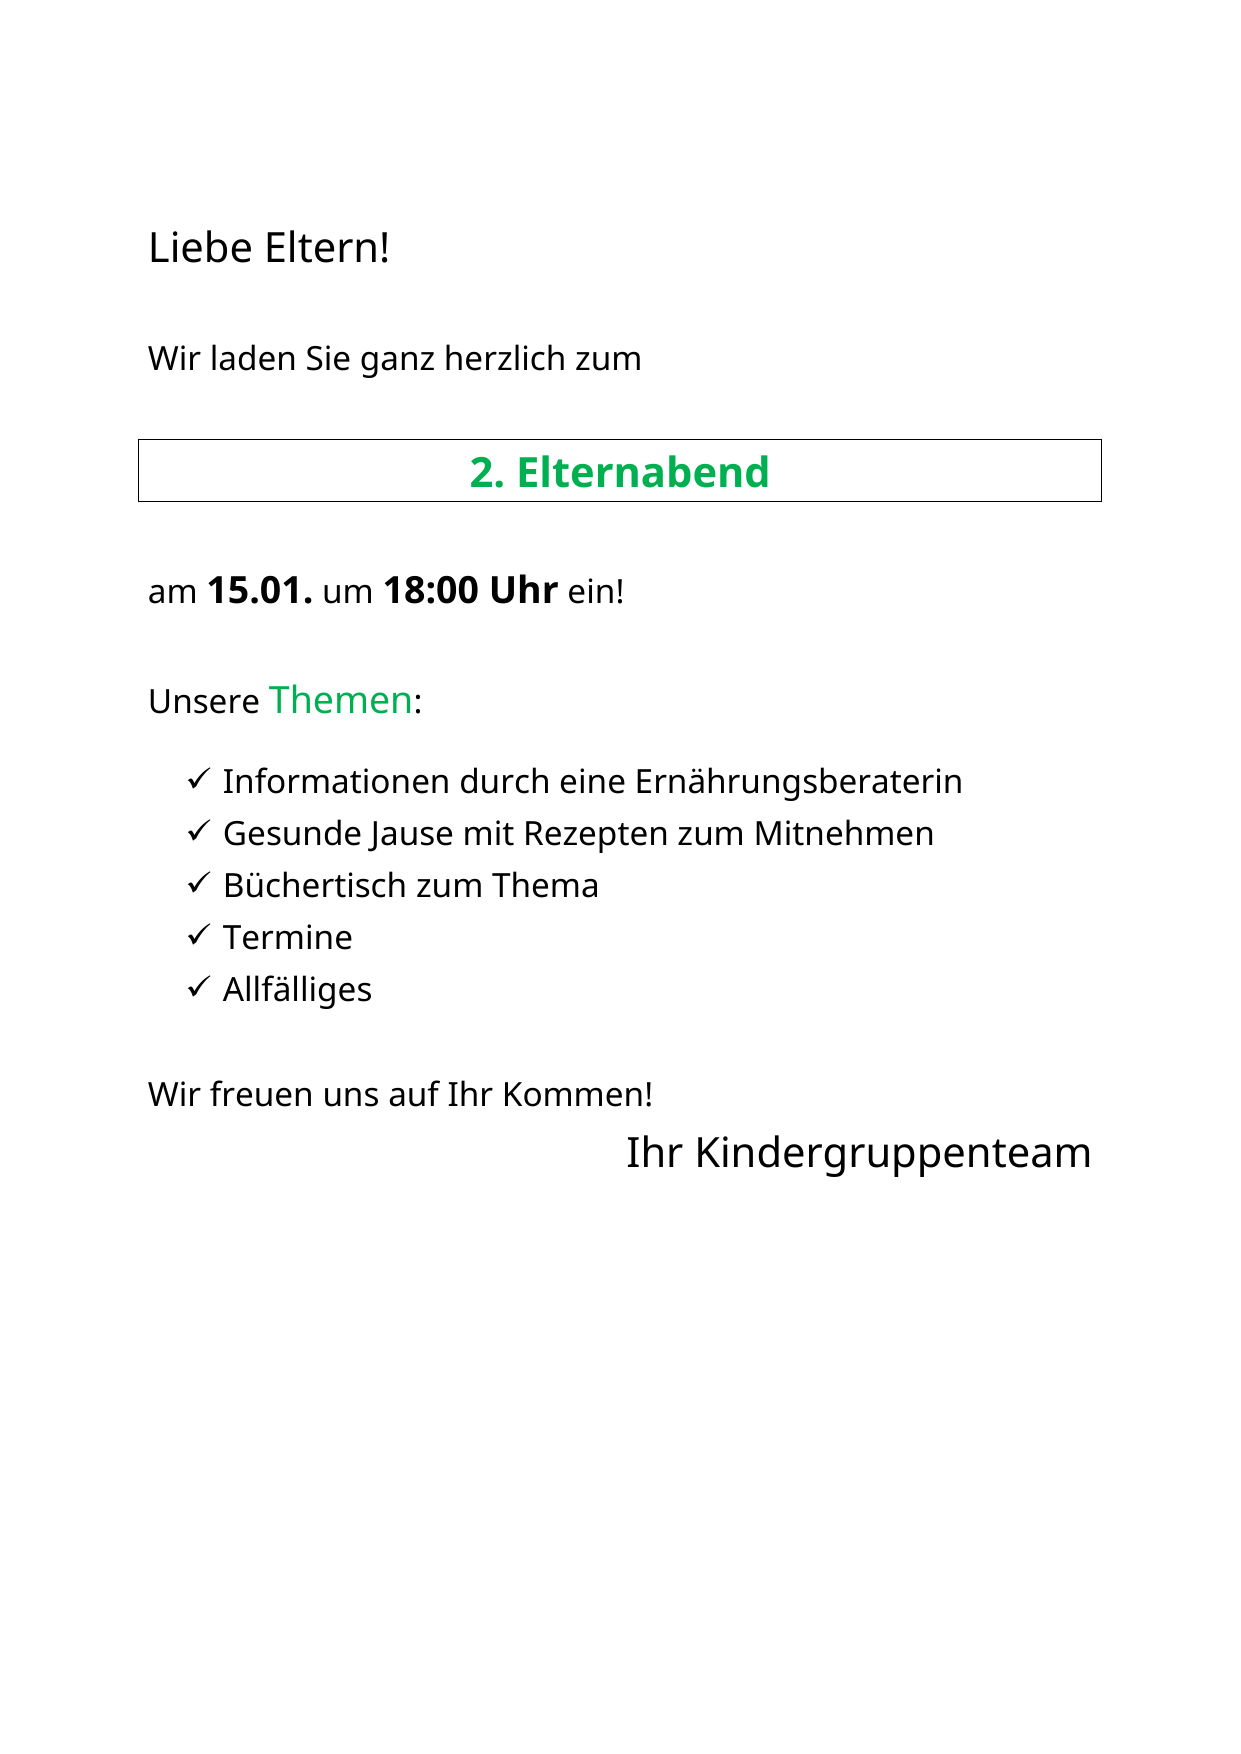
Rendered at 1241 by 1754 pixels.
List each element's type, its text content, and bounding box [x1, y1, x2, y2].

text Wir freuen uns auf Ihr Kommen! [148, 1071, 1093, 1116]
text Ihr Kindergruppenteam [148, 1123, 1093, 1179]
text am 15.01. um 18:00 Uhr ein! [148, 563, 1093, 614]
list Termine [185, 914, 1093, 959]
text 2. Elternabend [139, 440, 1101, 501]
list Gesunde Jause mit Rezepten zum Mitnehmen [185, 810, 1093, 855]
text Wir laden Sie ganz herzlich zum [148, 335, 1093, 380]
list Büchertisch zum Thema [185, 862, 1093, 907]
text Unsere Themen: [148, 674, 1093, 725]
text Liebe Eltern! [148, 218, 1093, 274]
list Allfälliges [185, 966, 1093, 1012]
list Informationen durch eine Ernährungsberaterin [185, 757, 1093, 803]
